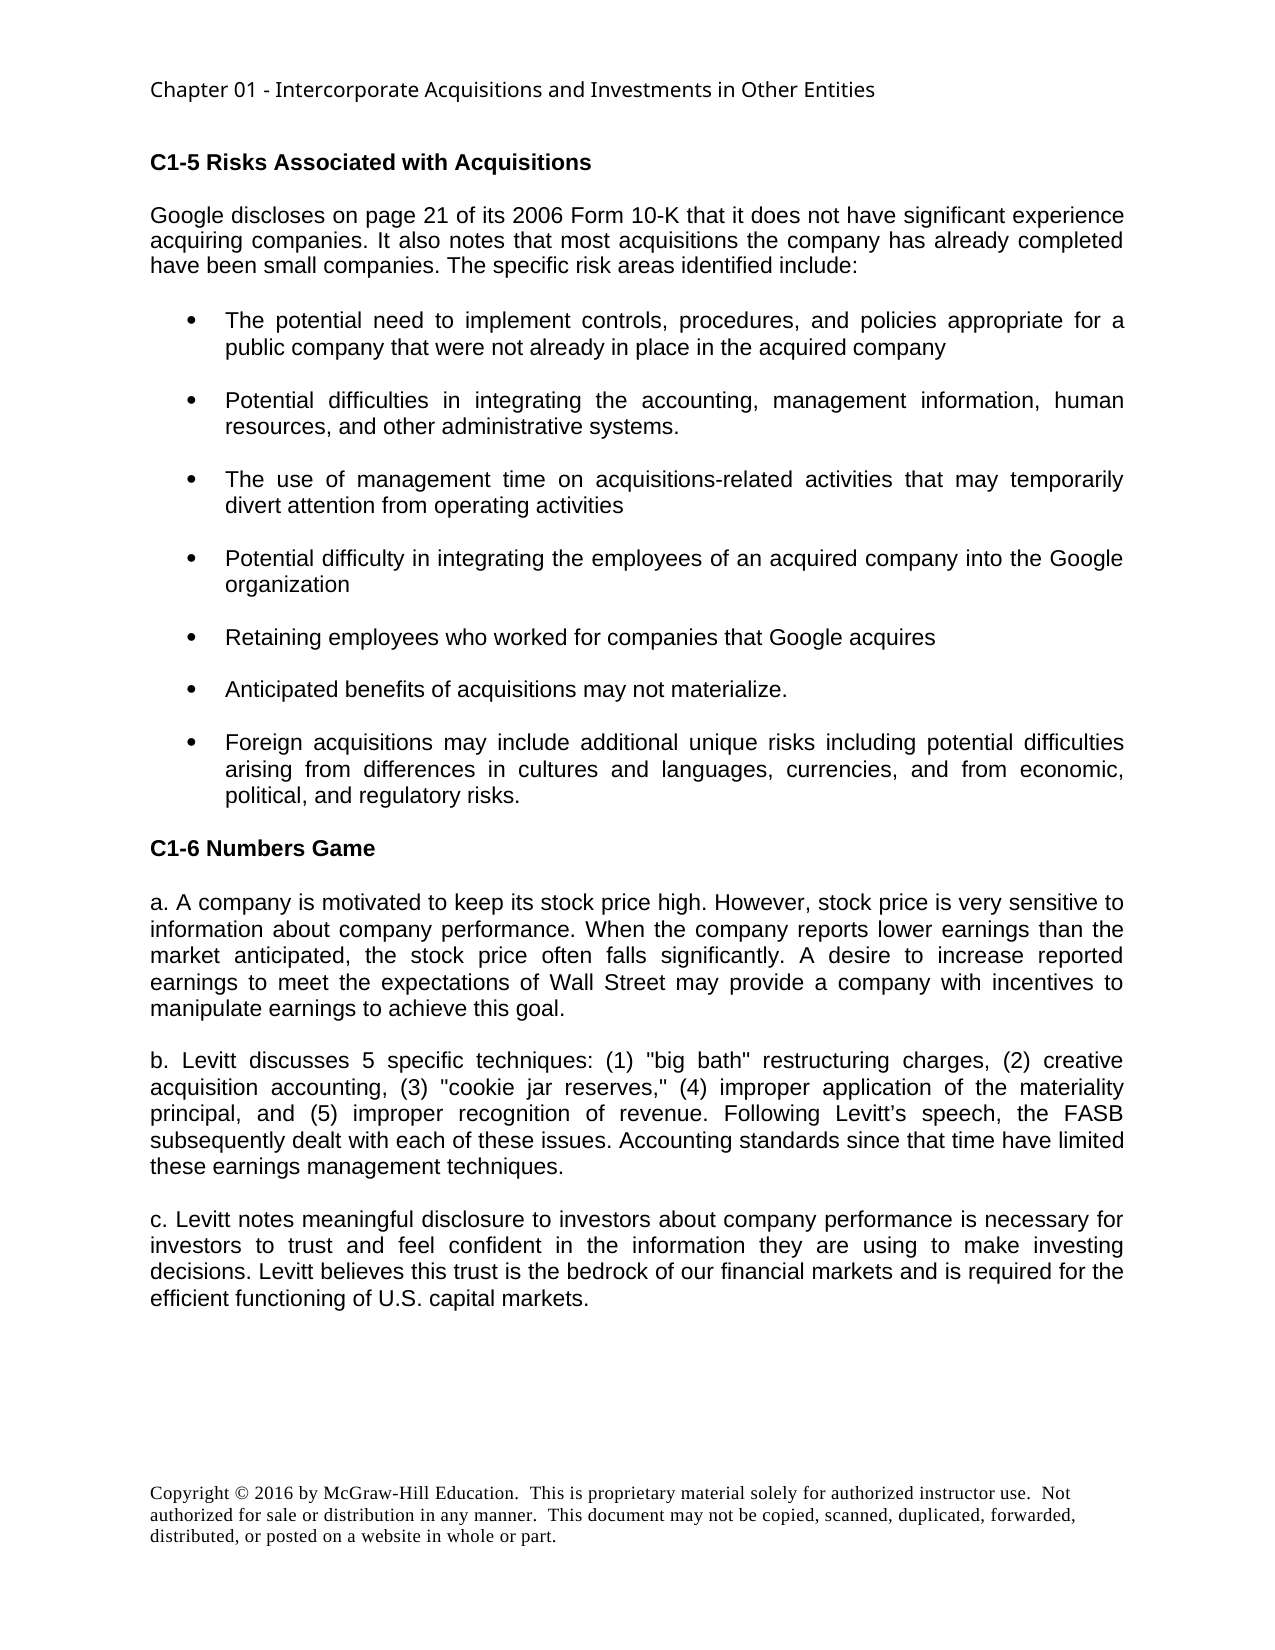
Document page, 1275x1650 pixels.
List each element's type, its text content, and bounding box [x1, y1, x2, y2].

list Anticipated benefits of acquisitions may not materialize. [187, 676, 1125, 703]
list Potential difficulties in integrating the accounting, management information, human resources, and other administrative systems. [187, 387, 1125, 439]
text a. A company is motivated to keep its stock price high. However, stock price is very sensitive to information about company performance. When the company reports lower earnings than the market anticipated, the stock price often falls significantly. A desire to increase reported earnings to meet the expectations of Wall Street may provide a company with incentives to manipulate earnings to achieve this goal. [150, 889, 1125, 1021]
text C1-5 Risks Associated with Acquisitions [150, 150, 1125, 175]
list Potential difficulty in integrating the employees of an acquired company into the Google organization [187, 545, 1125, 597]
text Google discloses on page 21 of its 2006 Form 10-K that it does not have significant experience acquiring companies. It also notes that most acquisitions the company has already completed have been small companies. The specific risk areas identified include: [150, 204, 1125, 279]
list The potential need to implement controls, procedures, and policies appropriate for a public company that were not already in place in the acquired company [187, 307, 1125, 360]
list The use of management time on acquisitions-related activities that may temporarily divert attention from operating activities [187, 466, 1125, 518]
list Retaining employees who worked for companies that Google acquires [187, 624, 1125, 650]
text C1-6 Numbers Game [150, 834, 1125, 861]
text c. Levitt notes meaningful disclosure to investors about company performance is necessary for investors to trust and feel confident in the information they are using to make investing decisions. Levitt believes this trust is the bedrock of our financial markets and is required for the efficient functioning of U.S. capital markets. [150, 1206, 1125, 1311]
text b. Levitt discusses 5 specific techniques: (1) "big bath" restructuring charges, (2) creative acquisition accounting, (3) "cookie jar reserves," (4) improper application of the materiality principal, and (5) improper recognition of revenue. Following Levitt’s speech, the FASB subsequently dealt with each of these issues. Accounting standards since that time have limited these earnings management techniques. [150, 1047, 1125, 1179]
list Foreign acquisitions may include additional unique risks including potential difficulties arising from differences in cultures and languages, currencies, and from economic, political, and regulatory risks. [187, 729, 1125, 808]
